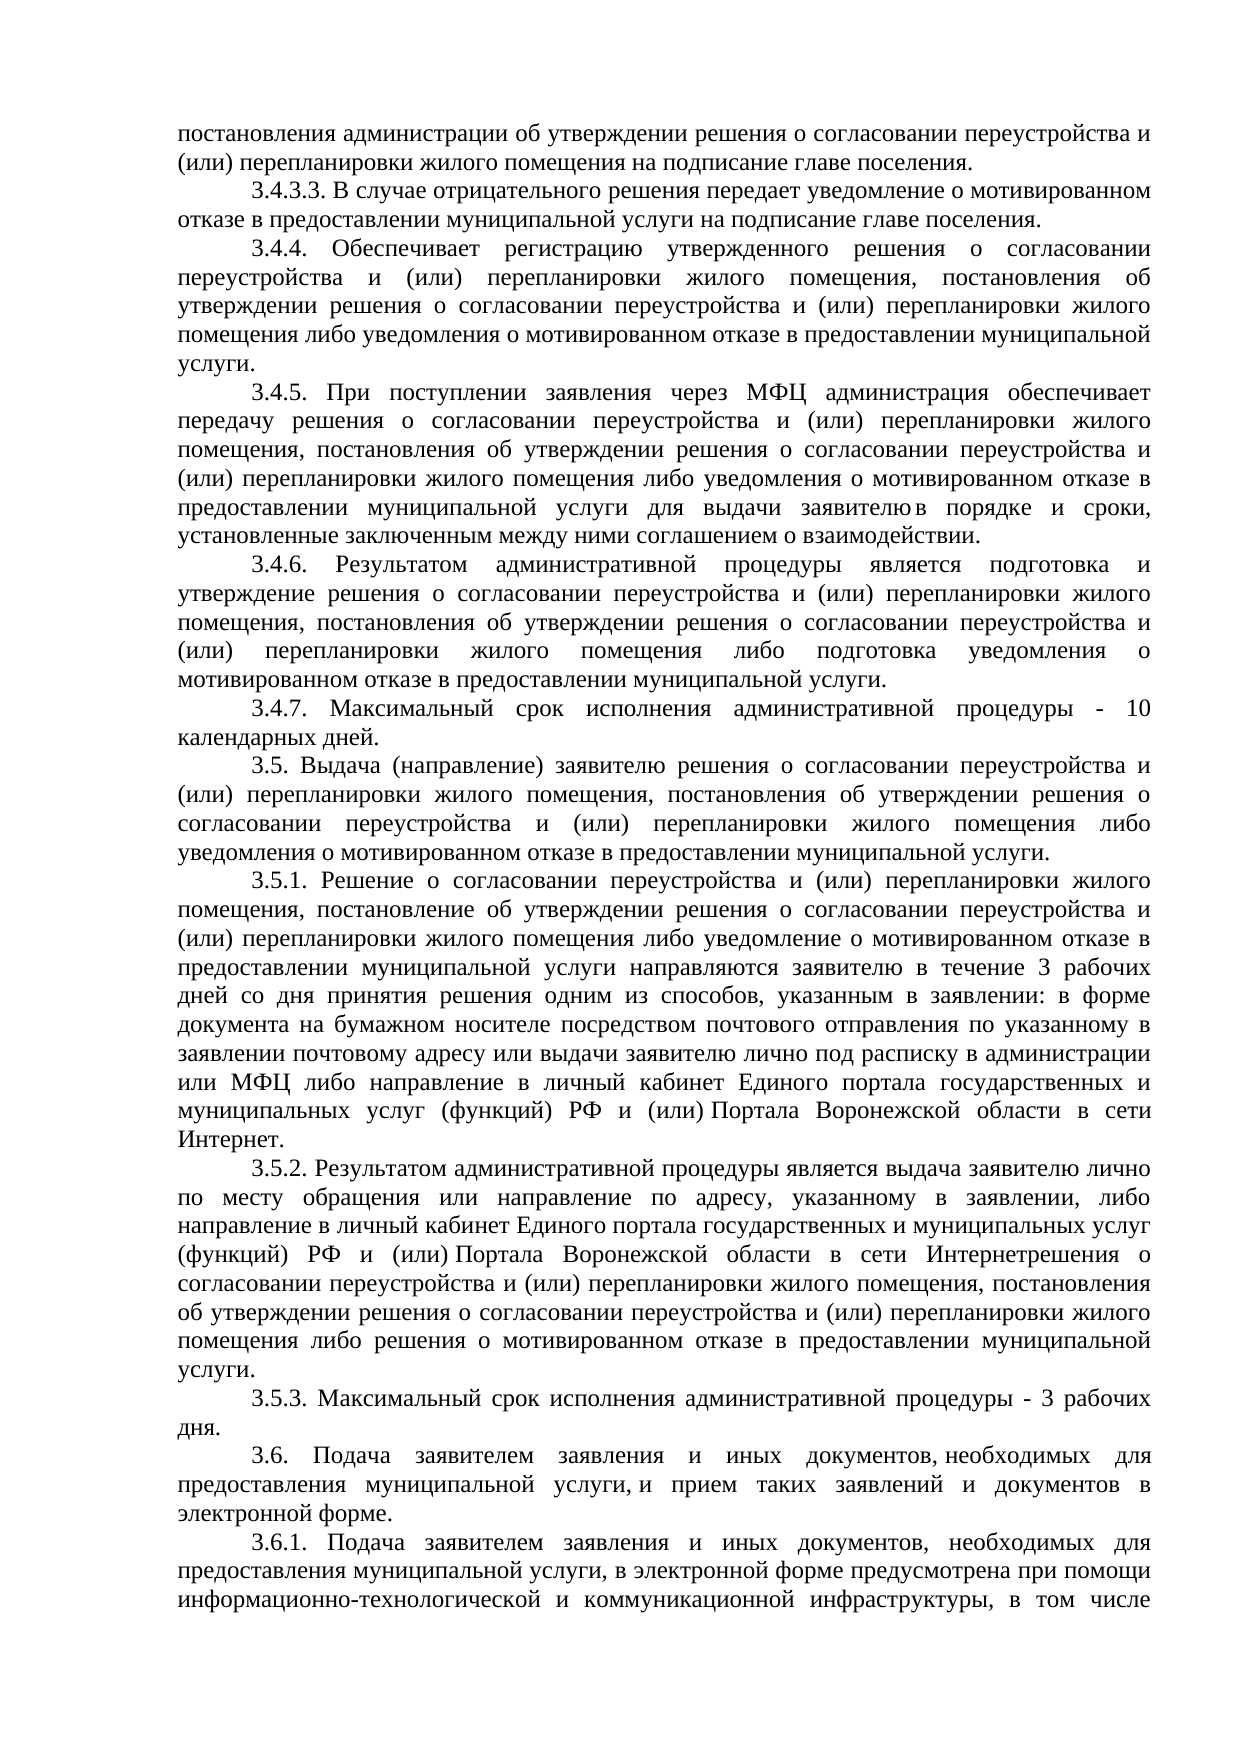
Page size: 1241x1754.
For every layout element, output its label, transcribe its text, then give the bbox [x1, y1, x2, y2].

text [177, 118, 1152, 176]
text 3.4.7. Максимальный срок исполнения административной процедуры - 10 календарных дней. [177, 693, 1152, 751]
text 3.6. Подача заявителем заявления и иных документов, необходимых для предоставления муниципальной услуги, и прием таких заявлений и документов в электронной форме. [177, 1441, 1152, 1527]
text 3.5.3. Максимальный срок исполнения административной процедуры - 3 рабочих дня. [177, 1383, 1152, 1441]
text 3.4.4. Обеспечивает регистрацию утвержденного решения о согласовании переустройства и (или) перепланировки жилого помещения, постановления об утверждении решения о согласовании переустройства и (или) перепланировки жилого помещения либо уведомления о мотивированном отказе в предоставлении муниципальной услуги. [177, 233, 1152, 377]
text 3.4.6. Результатом административной процедуры является подготовка и утверждение решения о согласовании переустройства и (или) перепланировки жилого помещения, постановления об утверждении решения о согласовании переустройства и (или) перепланировки жилого помещения либо подготовка уведомления о мотивированном отказе в предоставлении муниципальной услуги. [177, 549, 1152, 693]
text 3.4.5. При поступлении заявления через МФЦ администрация обеспечивает передачу решения о согласовании переустройства и (или) перепланировки жилого помещения, постановления об утверждении решения о согласовании переустройства и (или) перепланировки жилого помещения либо уведомления о мотивированном отказе в предоставлении муниципальной услуги для выдачи заявителю в порядке и сроки, установленные заключенным между ними соглашением о взаимодействии. [177, 377, 1152, 549]
text 3.5.1. Решение о согласовании переустройства и (или) перепланировки жилого помещения, постановление об утверждении решения о согласовании переустройства и (или) перепланировки жилого помещения либо уведомление о мотивированном отказе в предоставлении муниципальной услуги направляются заявителю в течение 3 рабочих дней со дня принятия решения одним из способов, указанным в заявлении: в форме документа на бумажном носителе посредством почтового отправления по указанному в заявлении почтовому адресу или выдачи заявителю лично под расписку в администрации или МФЦ либо направление в личный кабинет Единого портала государственных и муниципальных услуг (функций) РФ и (или) Портала Воронежской области в сети Интернет. [177, 866, 1152, 1153]
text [177, 1527, 1152, 1613]
text 3.4.3.3. В случае отрицательного решения передает уведомление о мотивированном отказе в предоставлении муниципальной услуги на подписание главе поселения. [177, 176, 1152, 233]
text 3.5. Выдача (направление) заявителю решения о согласовании переустройства и (или) перепланировки жилого помещения, постановления об утверждении решения о согласовании переустройства и (или) перепланировки жилого помещения либо уведомления о мотивированном отказе в предоставлении муниципальной услуги. [177, 751, 1152, 866]
text 3.5.2. Результатом административной процедуры является выдача заявителю лично по месту обращения или направление по адресу, указанному в заявлении, либо направление в личный кабинет Единого портала государственных и муниципальных услуг (функций) РФ и (или) Портала Воронежской области в сети Интернетрешения о согласовании переустройства и (или) перепланировки жилого помещения, постановления об утверждении решения о согласовании переустройства и (или) перепланировки жилого помещения либо решения о мотивированном отказе в предоставлении муниципальной услуги. [177, 1153, 1152, 1383]
